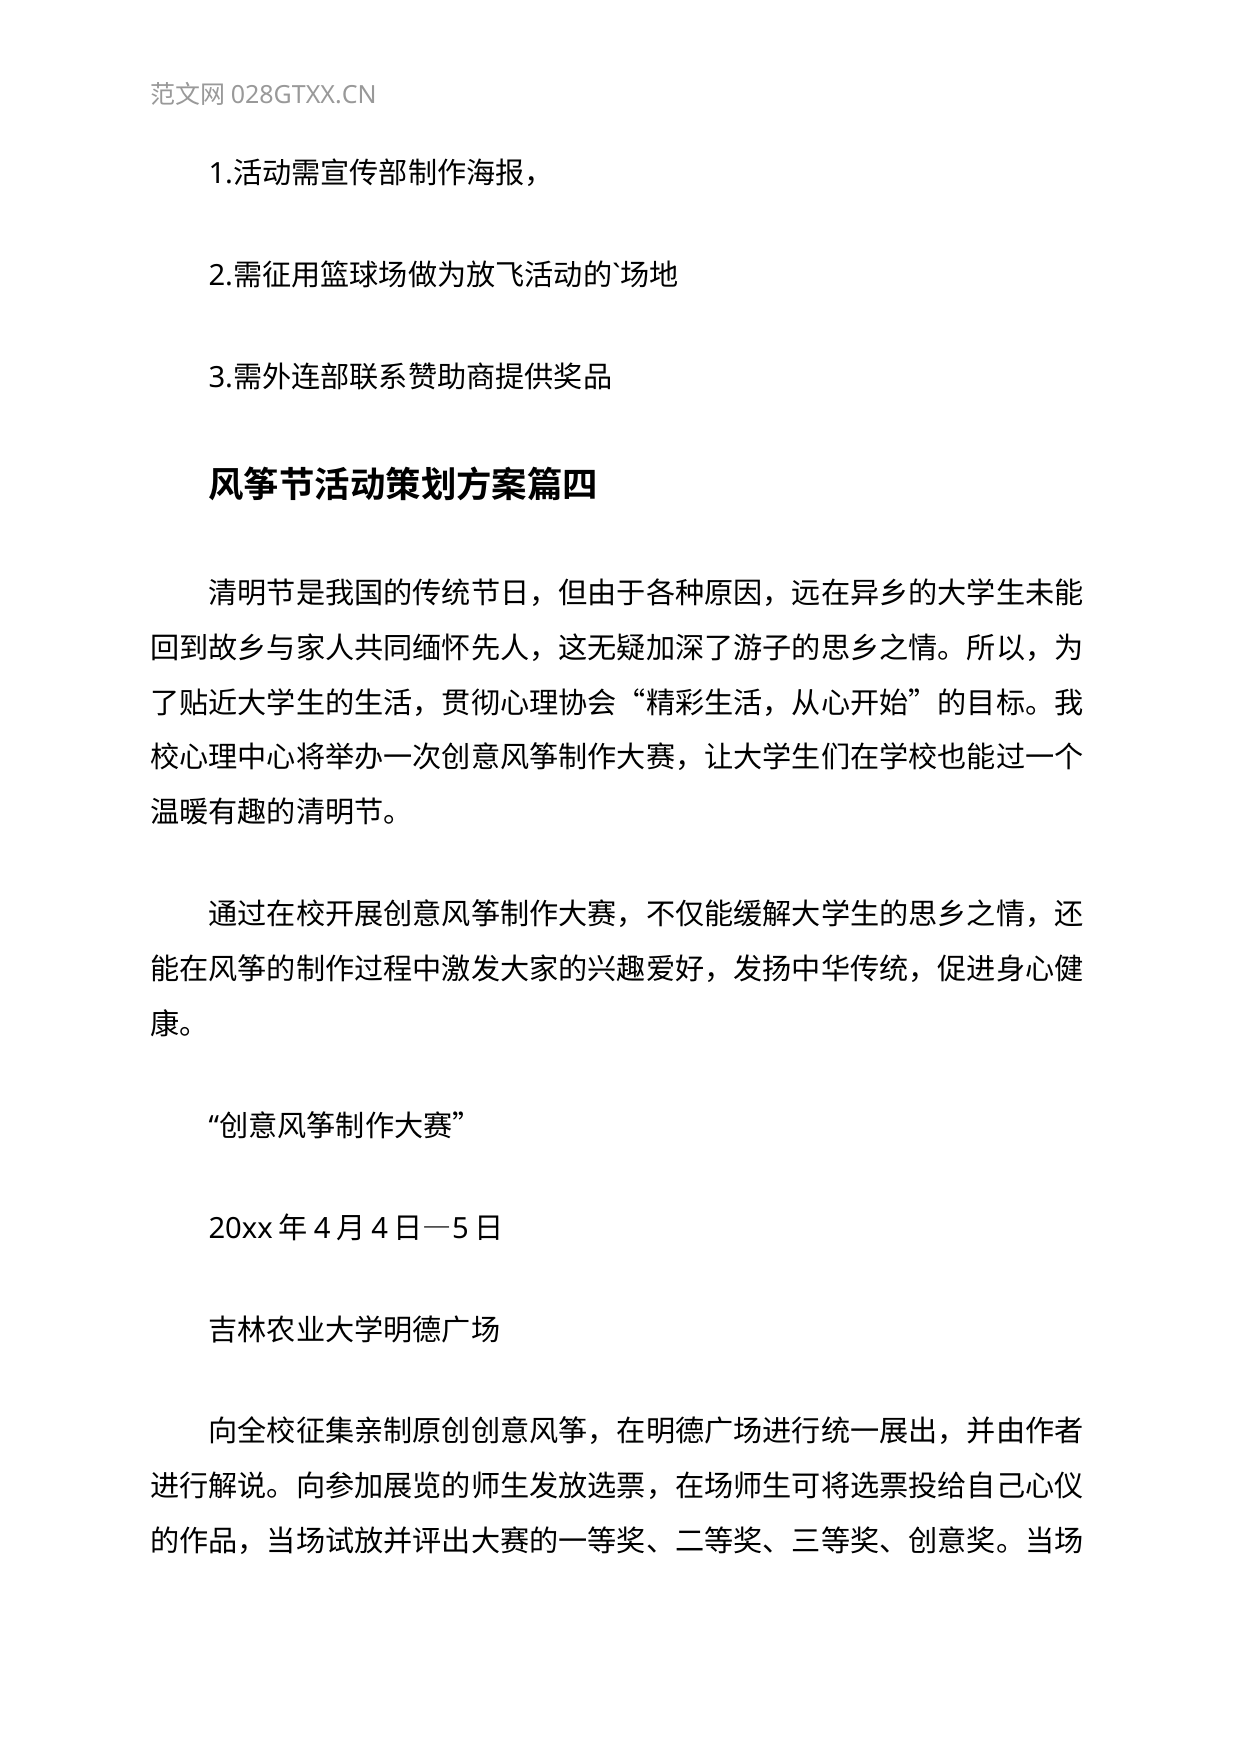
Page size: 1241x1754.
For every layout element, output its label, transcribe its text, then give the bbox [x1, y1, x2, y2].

text 2.需征用篮球场做为放飞活动的`场地 [150, 252, 1090, 294]
text 吉林农业大学明德广场 [150, 1306, 1090, 1348]
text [150, 1408, 1090, 1560]
text “创意风筝制作大赛” [150, 1102, 1090, 1145]
text 风筝节活动策划方案篇四 [150, 456, 1090, 507]
text 通过在校开展创意风筝制作大赛，不仅能缓解大学生的思乡之情，还能在风筝的制作过程中激发大家的兴趣爱好，发扬中华传统，促进身心健康。 [150, 891, 1090, 1043]
text 3.需外连部联系赞助商提供奖品 [150, 354, 1090, 396]
text 清明节是我国的传统节日，但由于各种原因，远在异乡的大学生未能回到故乡与家人共同缅怀先人，这无疑加深了游子的思乡之情。所以，为了贴近大学生的生活，贯彻心理协会“精彩生活，从心开始”的目标。我校心理中心将举办一次创意风筝制作大赛，让大学生们在学校也能过一个温暖有趣的清明节。 [150, 569, 1090, 831]
text 1.活动需宣传部制作海报， [150, 150, 1090, 192]
text 20xx年4月4日—5日 [150, 1204, 1090, 1247]
